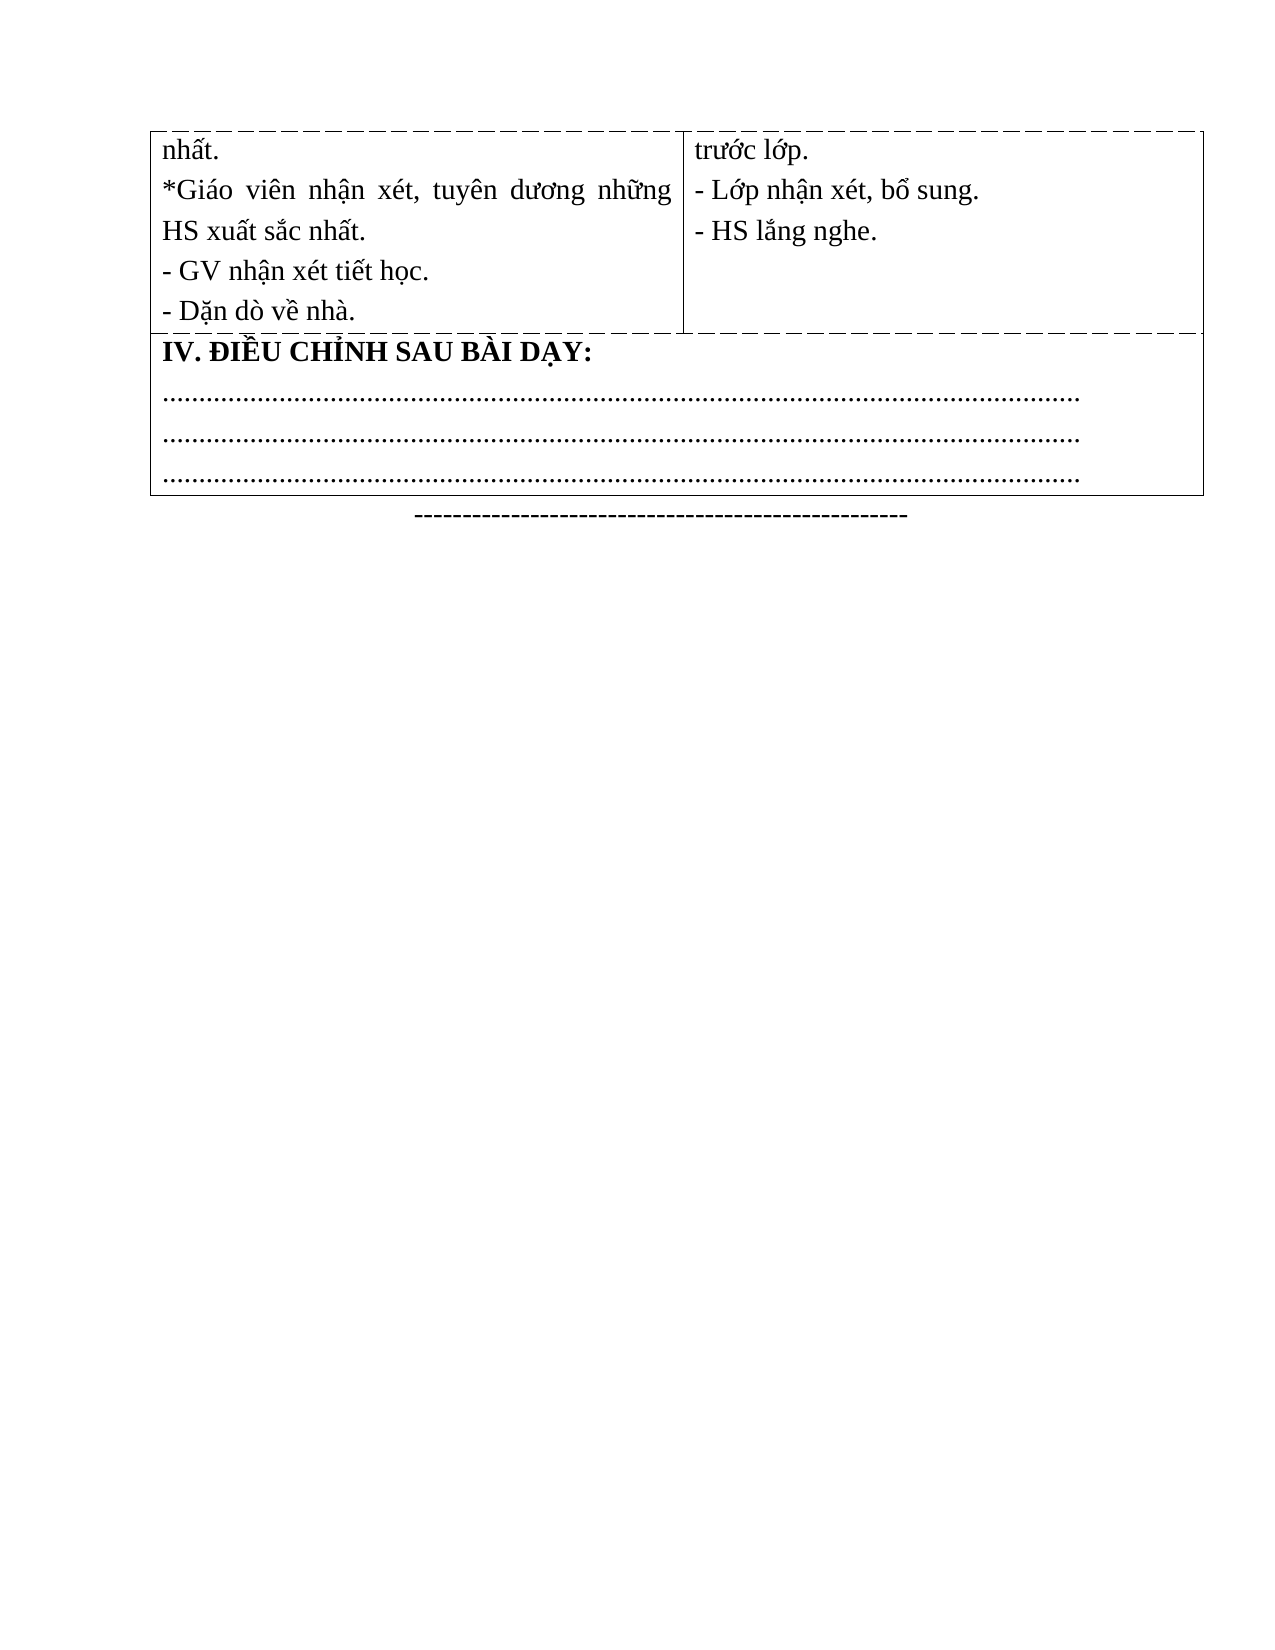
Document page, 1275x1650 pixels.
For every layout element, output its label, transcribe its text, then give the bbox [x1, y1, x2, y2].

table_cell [684, 131, 1203, 333]
table_cell IV. ĐIỀU CHỈNH SAU BÀI DẠY: .............................................................................................................................. .............................................................................................................................. .............................................................................................................................. [151, 333, 1203, 495]
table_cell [151, 131, 683, 333]
text --------------------------------------------------- [150, 496, 1172, 530]
